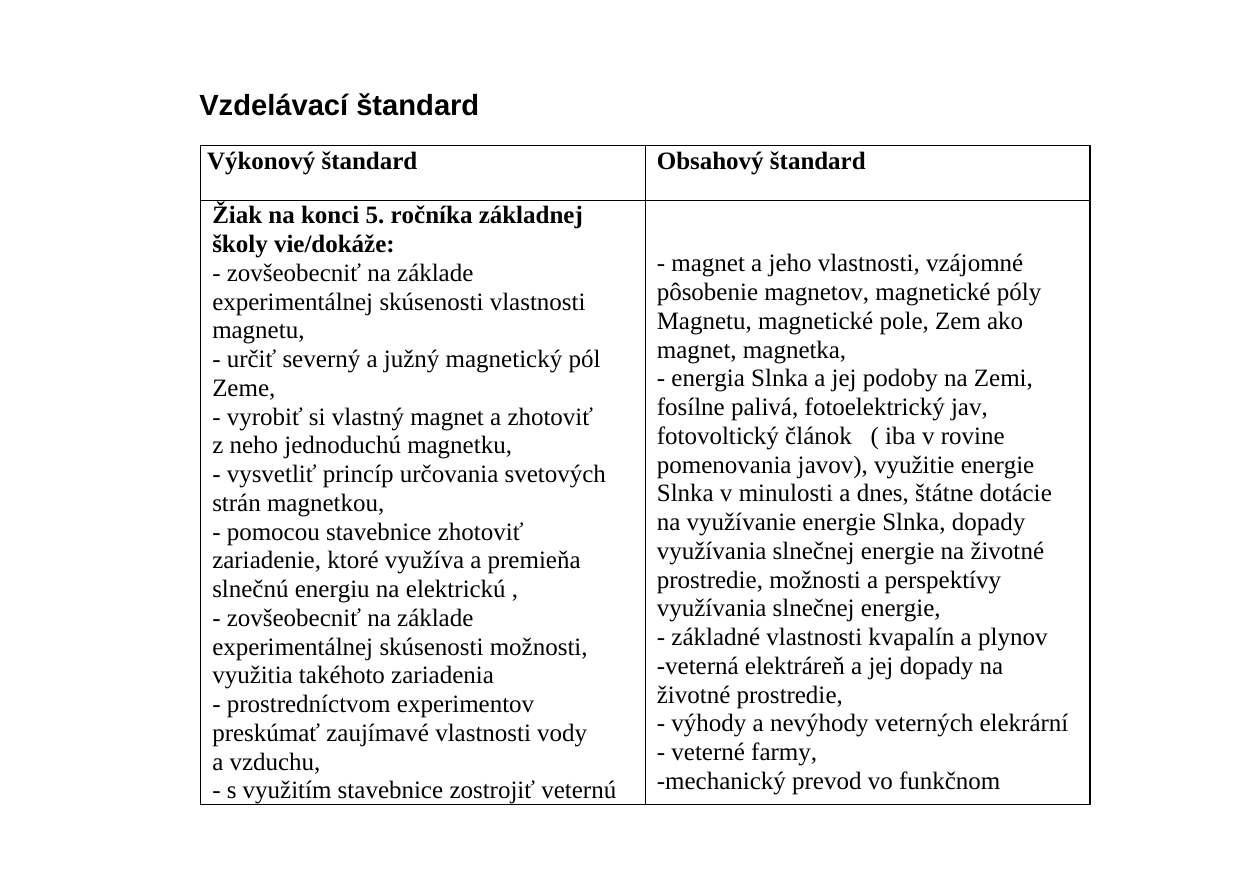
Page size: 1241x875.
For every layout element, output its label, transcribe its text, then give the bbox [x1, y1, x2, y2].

text Vzdelávací štandard [118, 88, 1181, 121]
table_header Výkonový štandard [201, 146, 645, 199]
table_header Obsahový štandard [646, 146, 1089, 199]
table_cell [646, 201, 1089, 804]
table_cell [201, 201, 645, 804]
